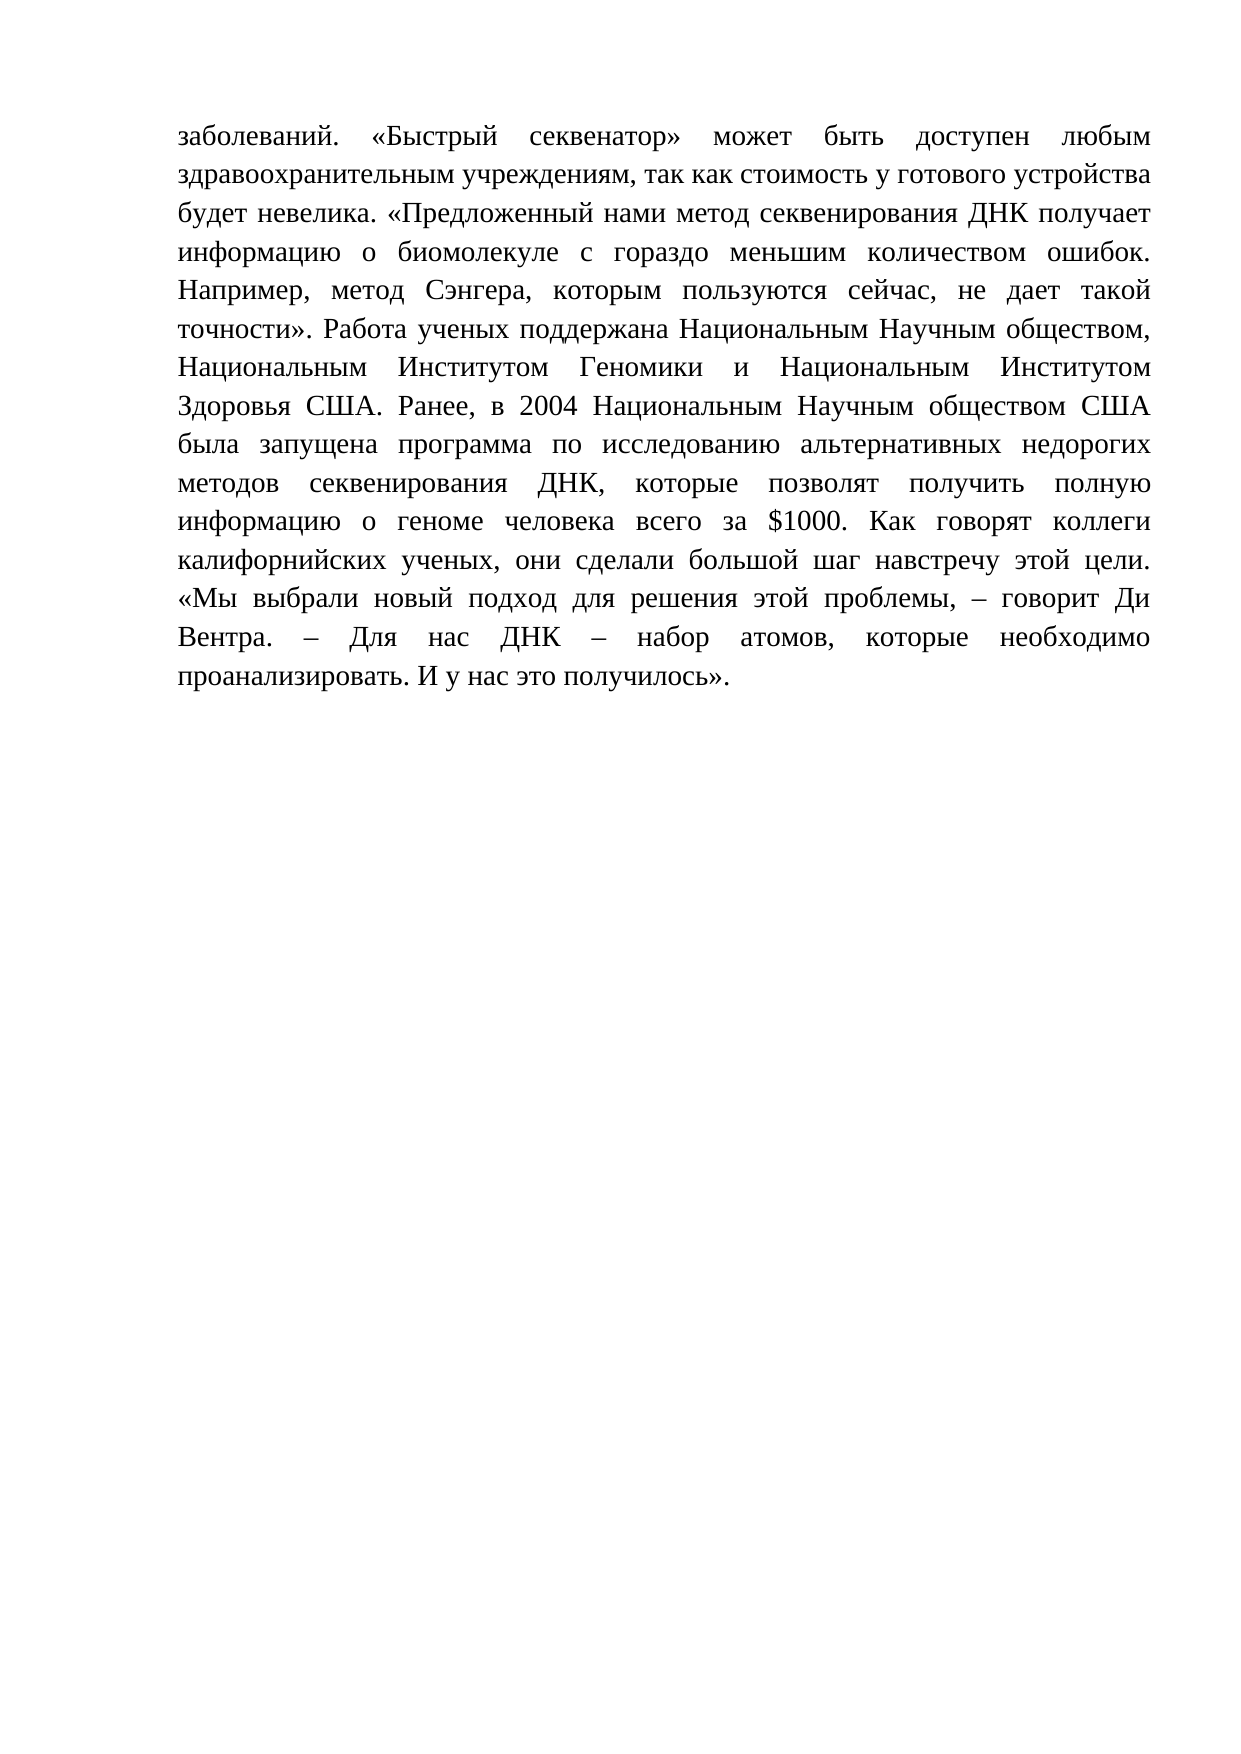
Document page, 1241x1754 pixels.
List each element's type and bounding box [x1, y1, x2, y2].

text [177, 118, 1152, 691]
